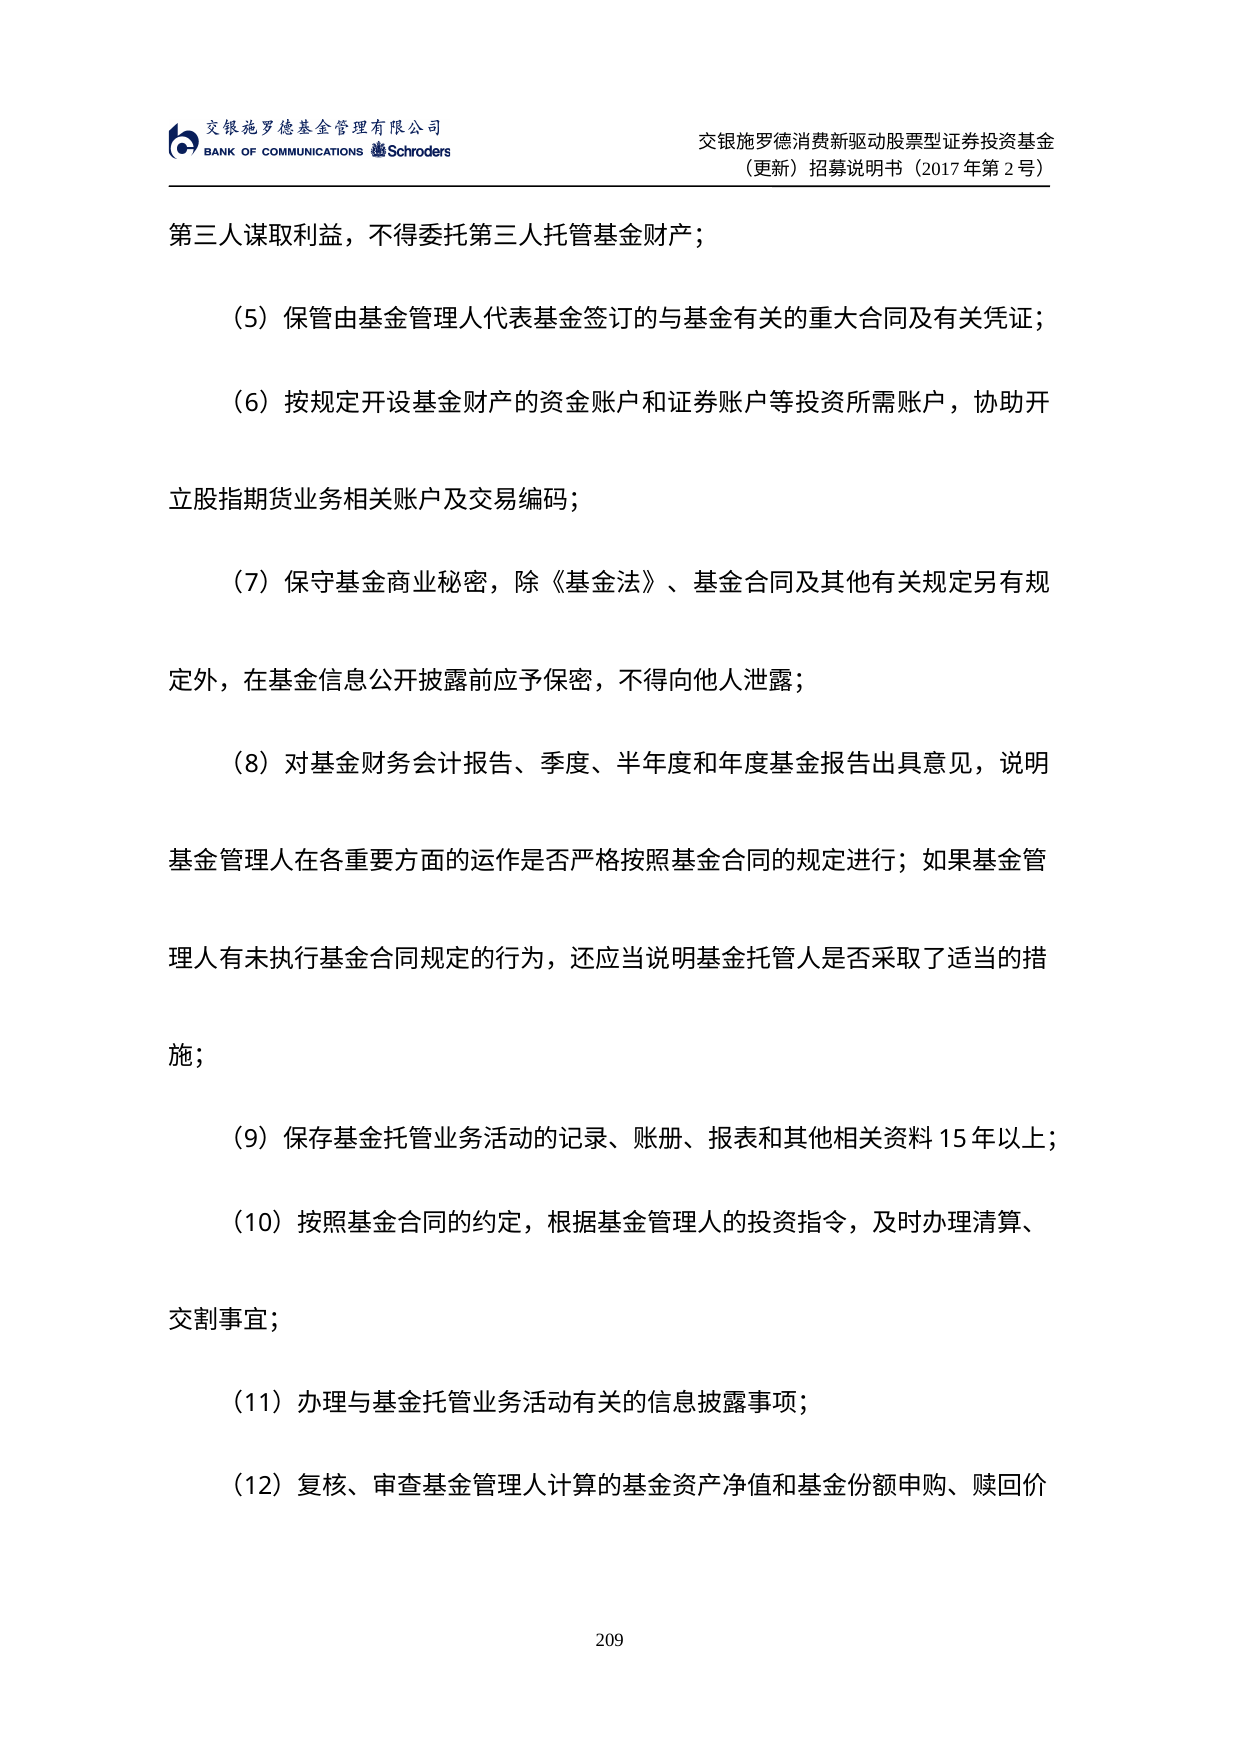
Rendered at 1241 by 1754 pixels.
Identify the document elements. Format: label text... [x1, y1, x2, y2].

text （12）复核、审查基金管理人计算的基金资产净值和基金份额申购、赎回价格； [169, 1451, 1050, 1516]
text （6）按规定开设基金财产的资金账户和证券账户等投资所需账户，协助开立股指期货业务相关账户及交易编码； [169, 368, 1050, 530]
text （4）除依据《基金法》、基金合同及其他有关规定外，不得为自己及任何第三人谋取利益，不得委托第三人托管基金财产； [169, 201, 1050, 266]
picture [168, 119, 451, 159]
text （8）对基金财务会计报告、季度、半年度和年度基金报告出具意见，说明基金管理人在各重要方面的运作是否严格按照基金合同的规定进行；如果基金管理人有未执行基金合同规定的行为，还应当说明基金托管人是否采取了适当的措施； [169, 729, 1050, 1086]
text （7）保守基金商业秘密，除《基金法》、基金合同及其他有关规定另有规定外，在基金信息公开披露前应予保密，不得向他人泄露； [169, 548, 1050, 711]
text （10）按照基金合同的约定，根据基金管理人的投资指令，及时办理清算、交割事宜； [169, 1188, 1050, 1350]
text （9）保存基金托管业务活动的记录、账册、报表和其他相关资料15年以上； [169, 1104, 1050, 1169]
text （5）保管由基金管理人代表基金签订的与基金有关的重大合同及有关凭证； [169, 284, 1050, 349]
text （11）办理与基金托管业务活动有关的信息披露事项； [169, 1368, 1050, 1433]
